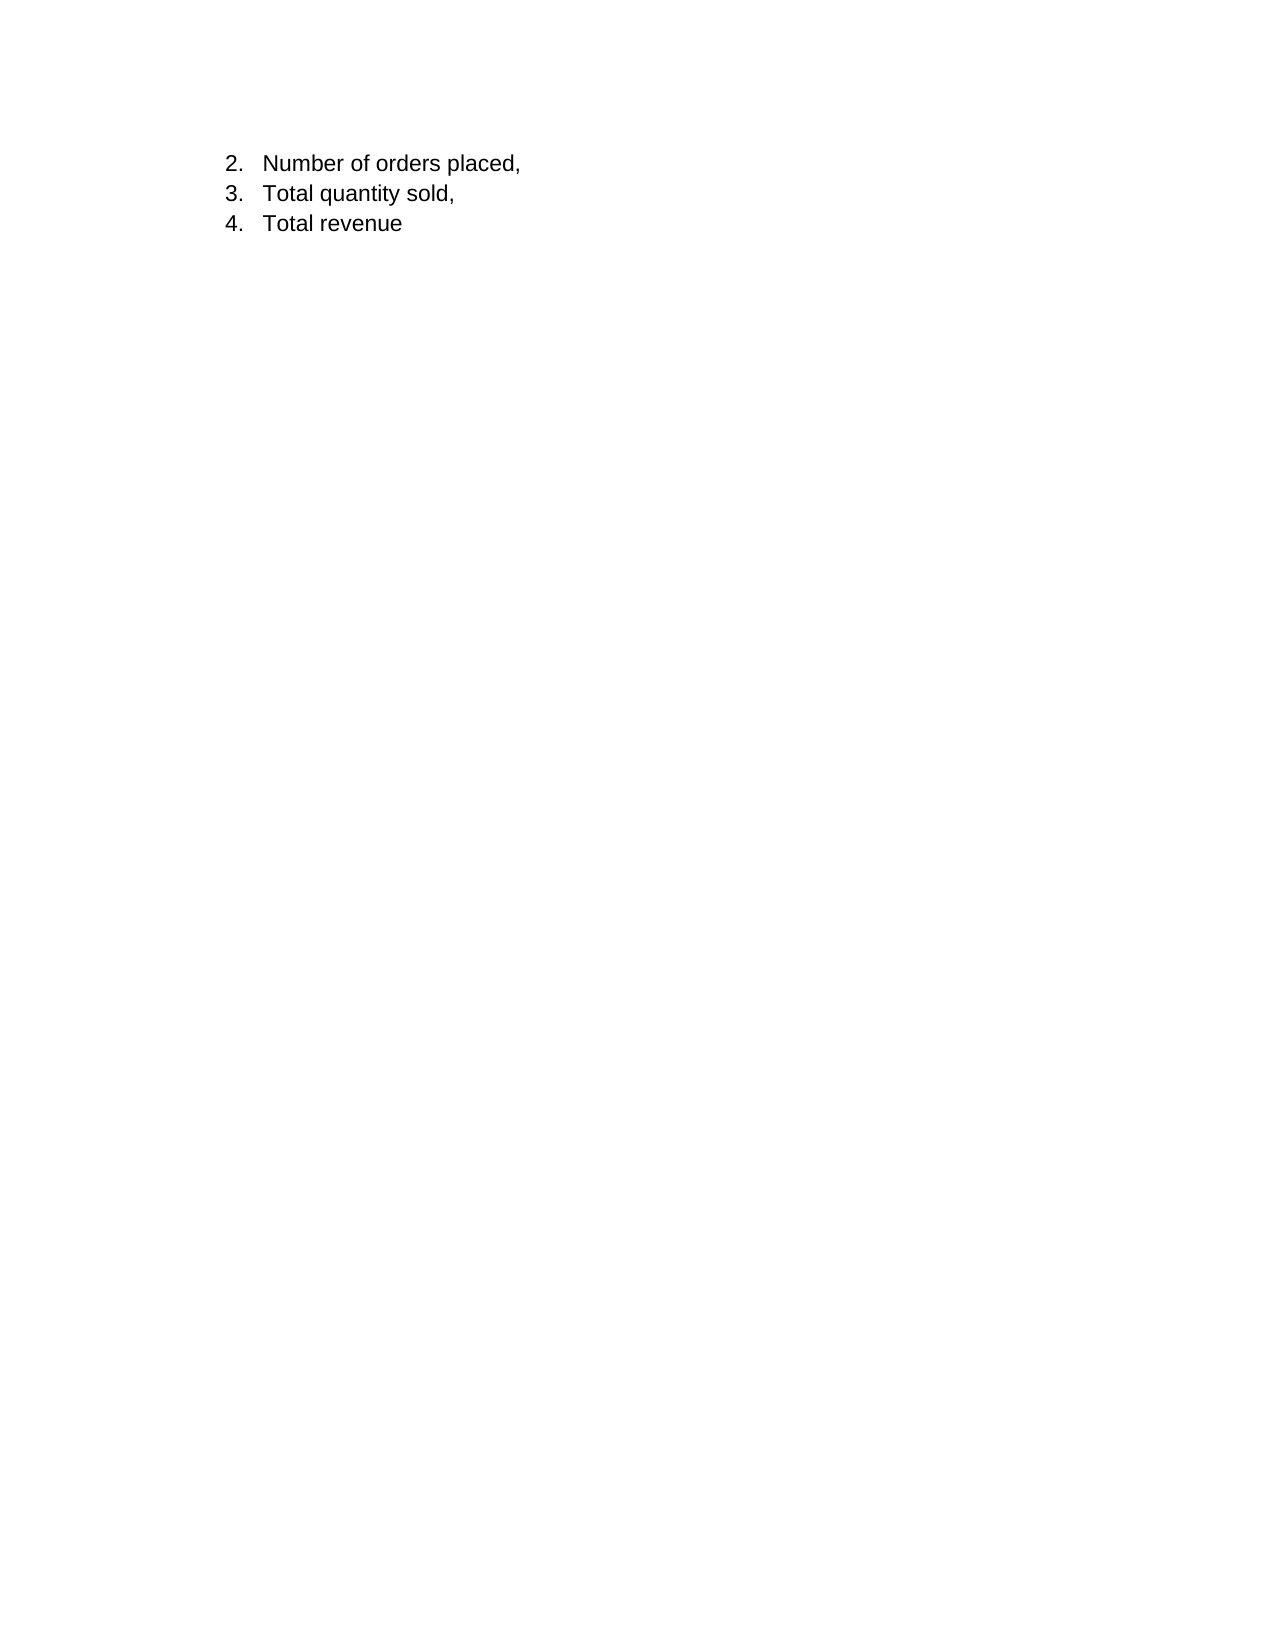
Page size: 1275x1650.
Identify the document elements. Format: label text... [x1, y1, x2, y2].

list Total revenue [225, 210, 1125, 237]
list Number of orders placed, [225, 150, 1125, 176]
list Total quantity sold, [225, 180, 1125, 207]
